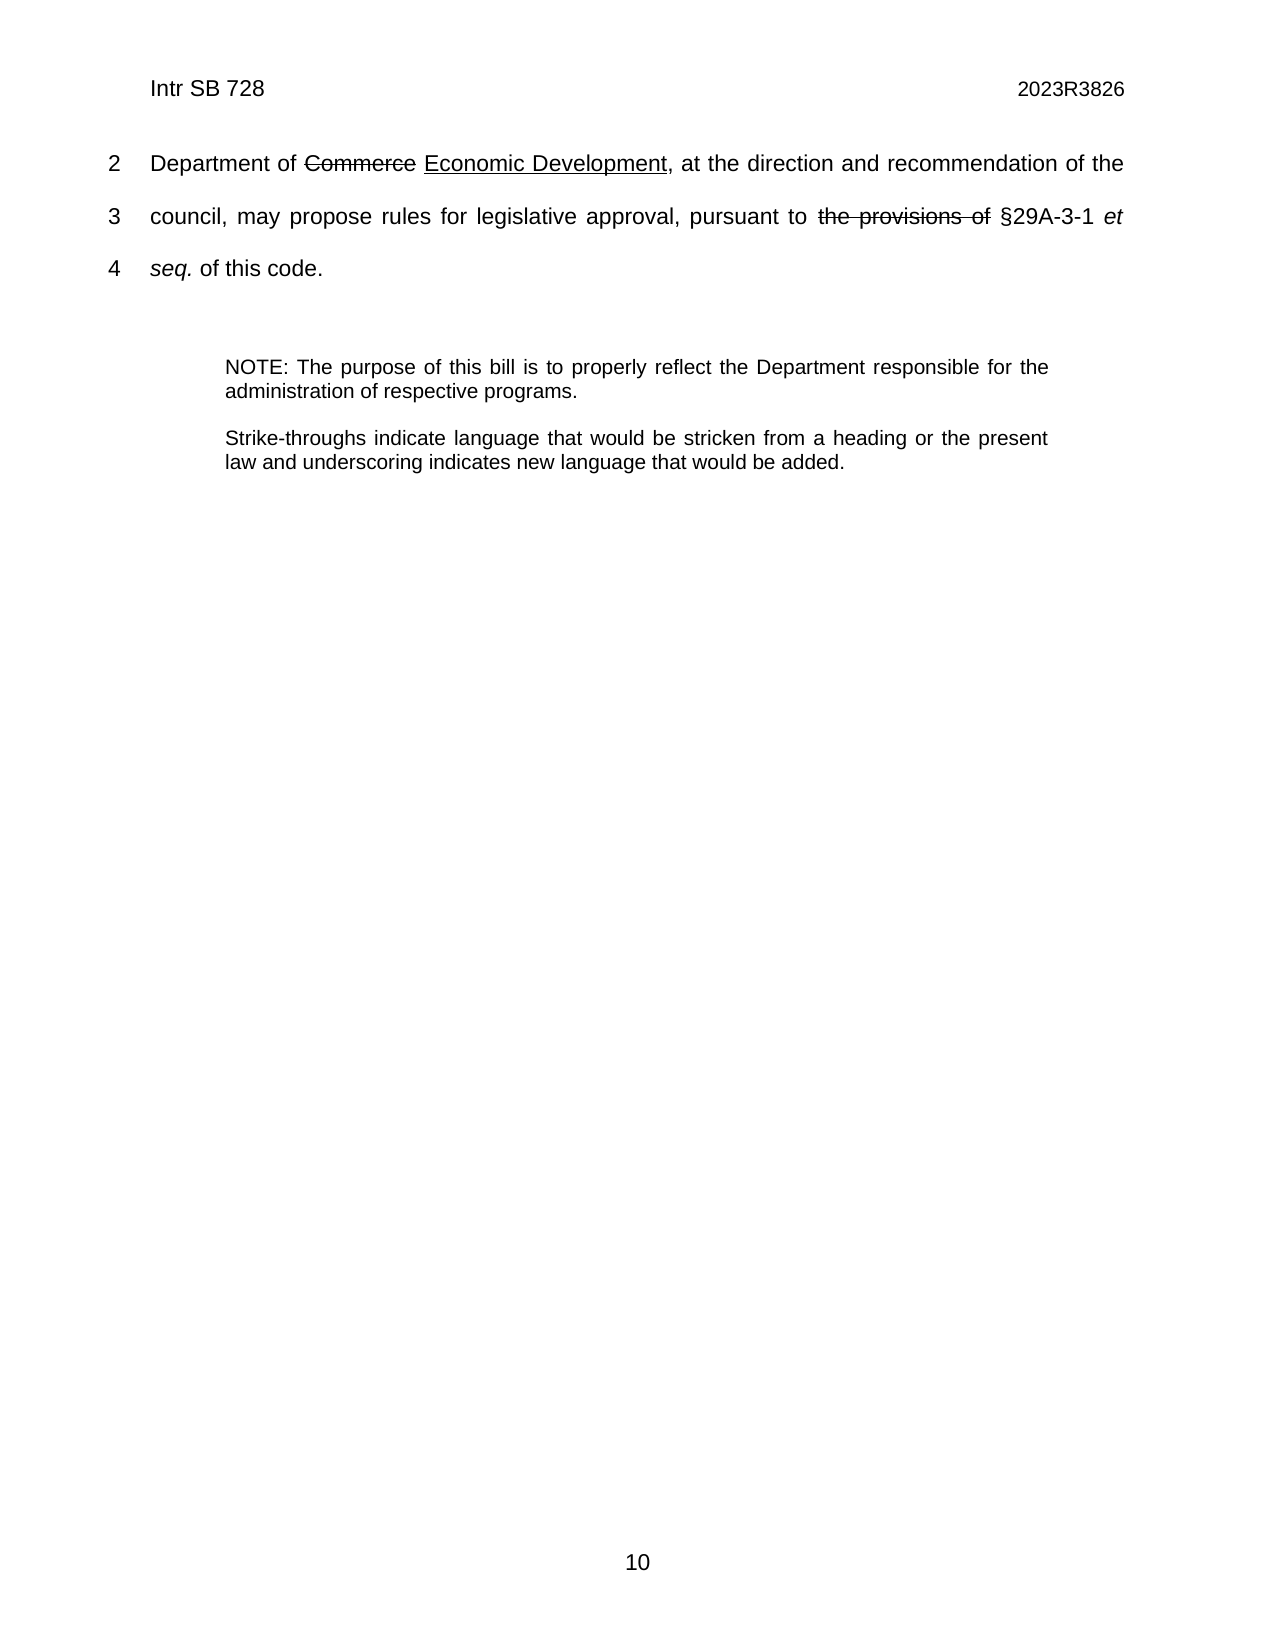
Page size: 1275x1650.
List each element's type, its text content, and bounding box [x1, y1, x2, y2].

text Strike-throughs indicate language that would be stricken from a heading or the present law and underscoring indicates new language that would be added. [225, 426, 1050, 474]
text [150, 150, 1125, 282]
text NOTE: The purpose of this bill is to properly reflect the Department responsible for the administration of respective programs. [225, 355, 1050, 403]
